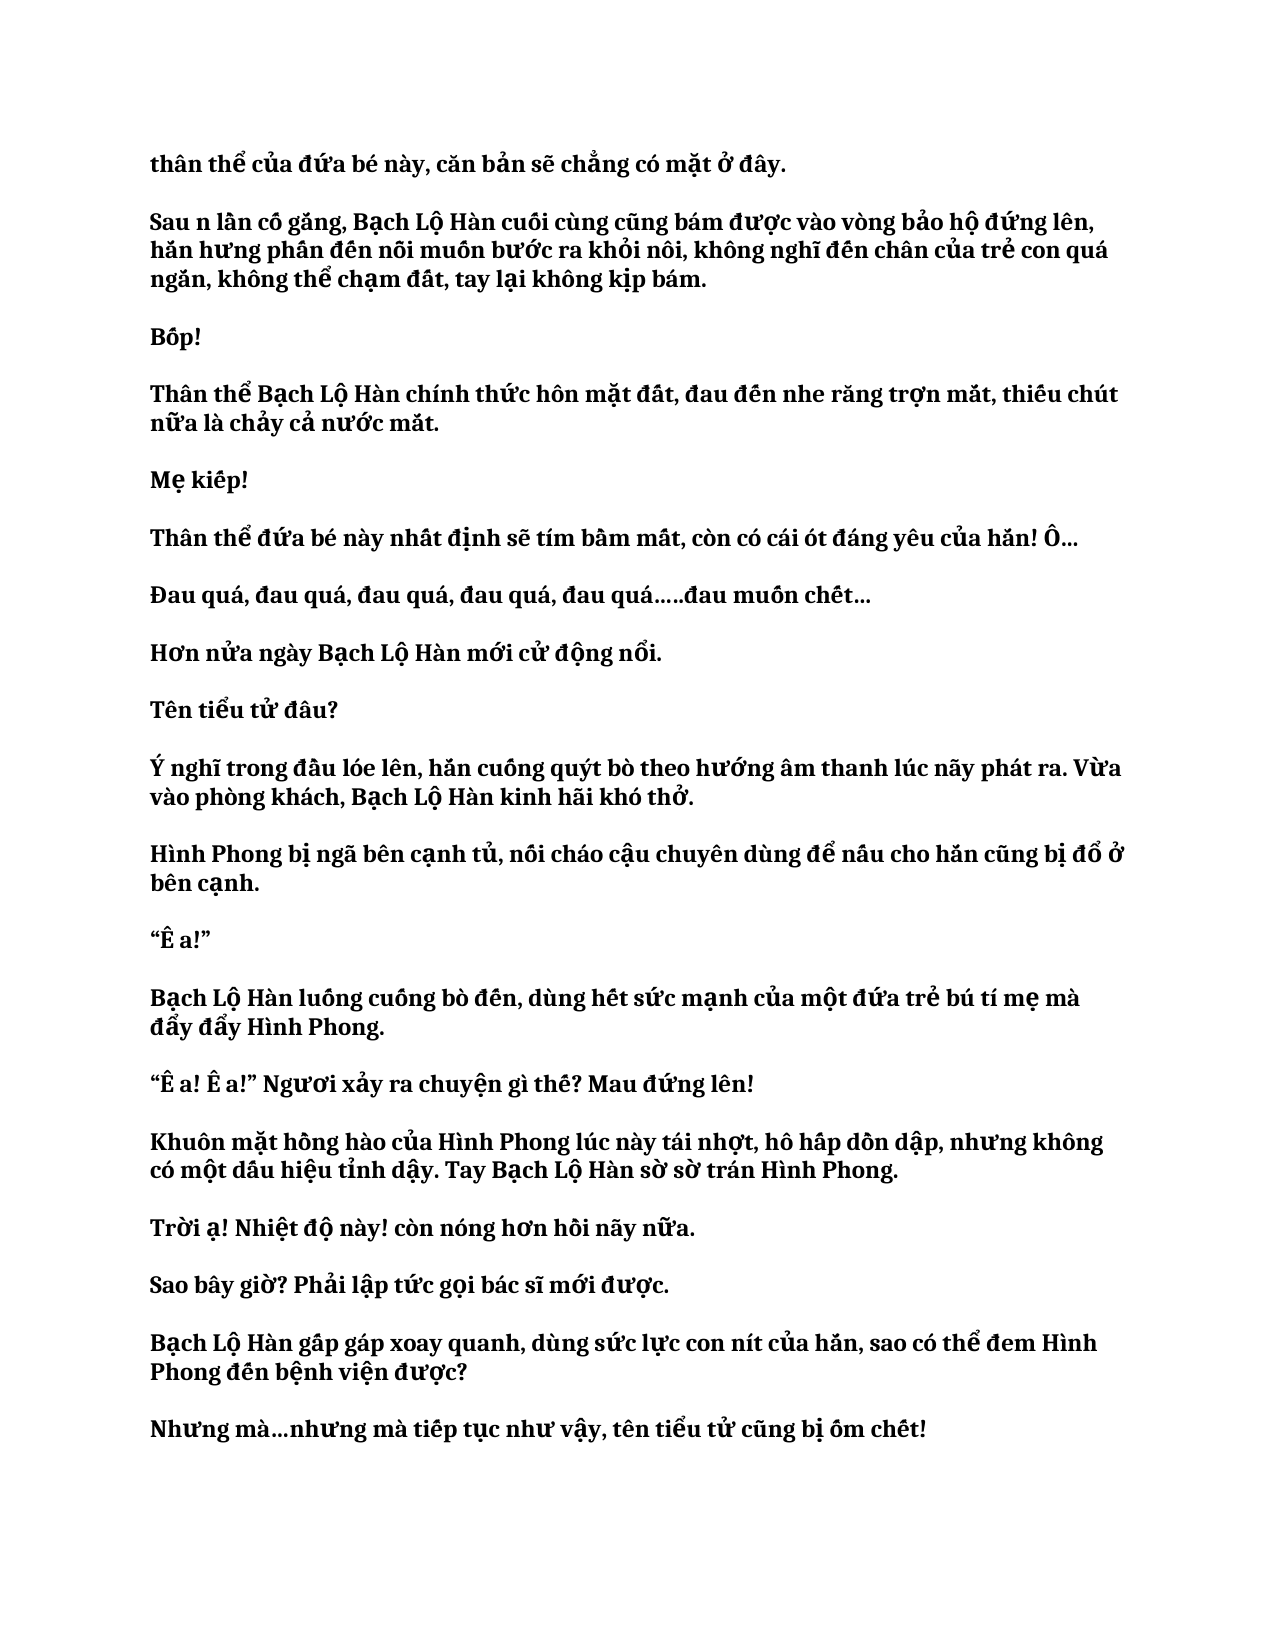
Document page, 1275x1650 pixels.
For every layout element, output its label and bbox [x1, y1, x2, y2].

text [150, 150, 1125, 1472]
